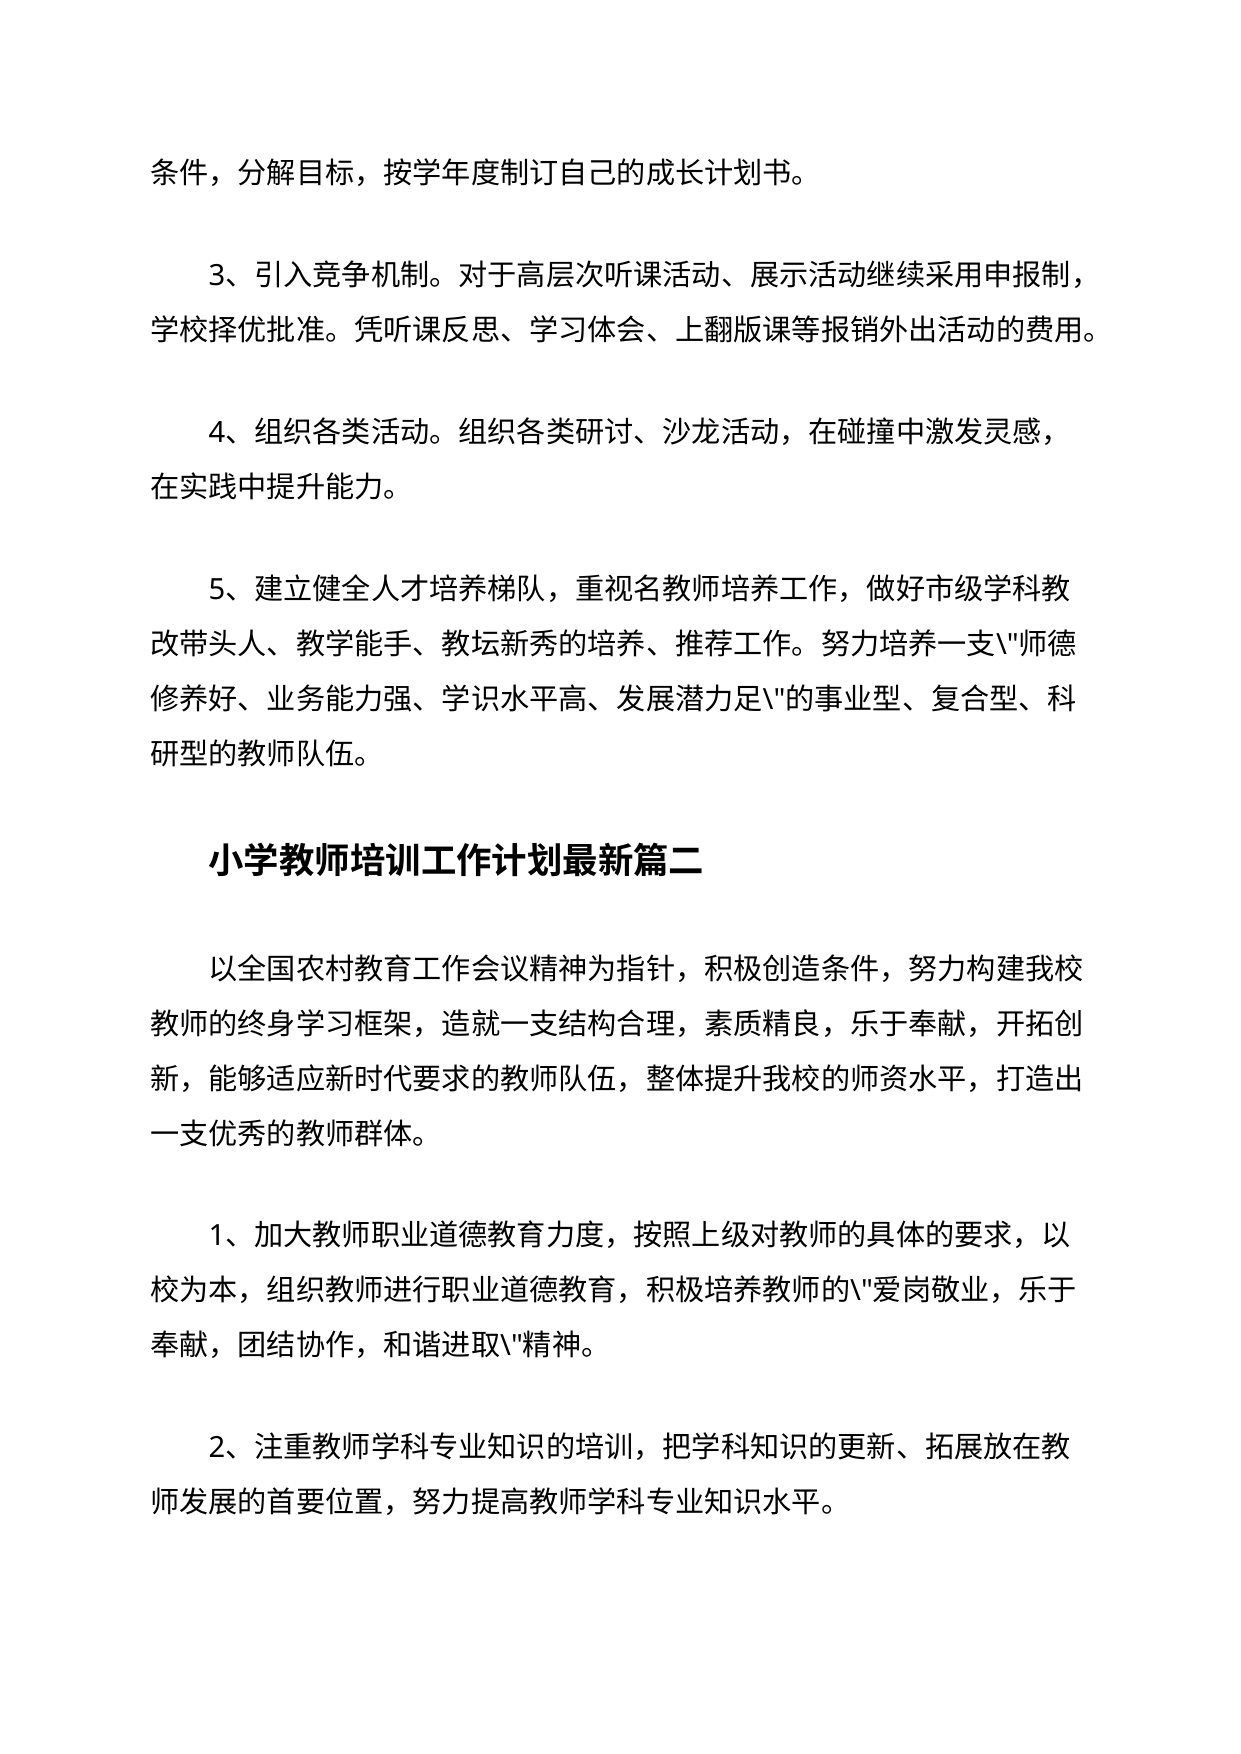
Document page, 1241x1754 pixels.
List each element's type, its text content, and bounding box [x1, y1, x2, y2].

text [150, 150, 1090, 192]
text 小学教师培训工作计划最新篇二 [150, 832, 1090, 883]
text 1、加大教师职业道德教育力度，按照上级对教师的具体的要求，以校为本，组织教师进行职业道德教育，积极培养教师的\"爱岗敬业，乐于奉献，团结协作，和谐进取\"精神。 [150, 1212, 1090, 1364]
text 3、引入竞争机制。对于高层次听课活动、展示活动继续采用申报制，学校择优批准。凭听课反思、学习体会、上翻版课等报销外出活动的费用。 [150, 252, 1090, 349]
text 5、建立健全人才培养梯队，重视名教师培养工作，做好市级学科教改带头人、教学能手、教坛新秀的培养、推荐工作。努力培养一支\"师德修养好、业务能力强、学识水平高、发展潜力足\"的事业型、复合型、科研型的教师队伍。 [150, 565, 1090, 773]
text 2、注重教师学科专业知识的培训，把学科知识的更新、拓展放在教师发展的首要位置，努力提高教师学科专业知识水平。 [150, 1424, 1090, 1521]
text 以全国农村教育工作会议精神为指针，积极创造条件，努力构建我校教师的终身学习框架，造就一支结构合理，素质精良，乐于奉献，开拓创新，能够适应新时代要求的教师队伍，整体提升我校的师资水平，打造出一支优秀的教师群体。 [150, 946, 1090, 1152]
text 4、组织各类活动。组织各类研讨、沙龙活动，在碰撞中激发灵感，在实践中提升能力。 [150, 408, 1090, 506]
